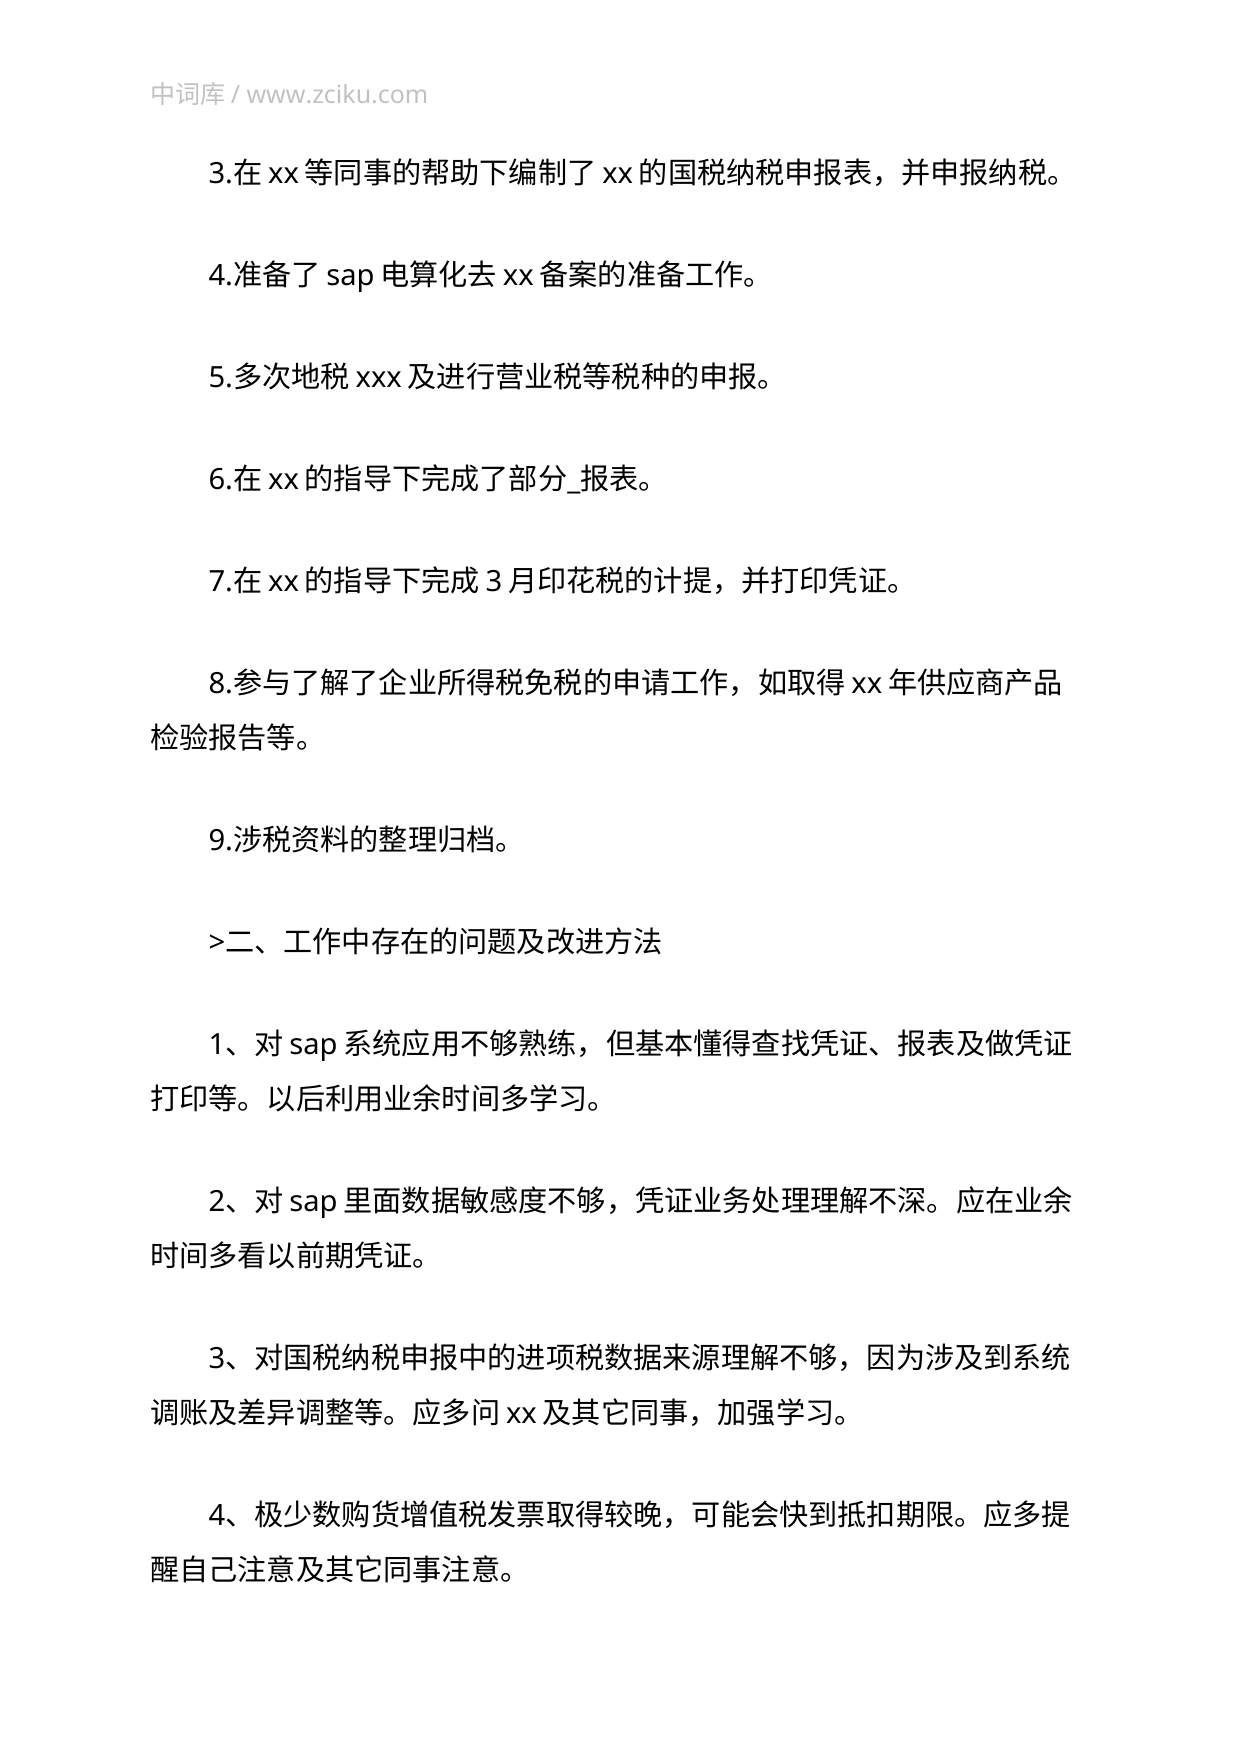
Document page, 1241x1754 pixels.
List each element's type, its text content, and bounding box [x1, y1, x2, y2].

text 9.涉税资料的整理归档。 [150, 817, 1090, 859]
text 1、对sap系统应用不够熟练，但基本懂得查找凭证、报表及做凭证打印等。以后利用业余时间多学习。 [150, 1021, 1090, 1118]
text 3.在xx等同事的帮助下编制了xx的国税纳税申报表，并申报纳税。 [150, 150, 1090, 192]
text 4.准备了sap电算化去xx备案的准备工作。 [150, 252, 1090, 294]
text 7.在xx的指导下完成3月印花税的计提，并打印凭证。 [150, 558, 1090, 600]
text 2、对sap里面数据敏感度不够，凭证业务处理理解不深。应在业余时间多看以前期凭证。 [150, 1177, 1090, 1275]
text 4、极少数购货增值税发票取得较晚，可能会快到抵扣期限。应多提醒自己注意及其它同事注意。 [150, 1491, 1090, 1588]
text 5.多次地税xxx及进行营业税等税种的申报。 [150, 354, 1090, 396]
text 6.在xx的指导下完成了部分_报表。 [150, 456, 1090, 498]
text >二、工作中存在的问题及改进方法 [150, 919, 1090, 961]
text 3、对国税纳税申报中的进项税数据来源理解不够，因为涉及到系统调账及差异调整等。应多问xx及其它同事，加强学习。 [150, 1334, 1090, 1432]
text 8.参与了解了企业所得税免税的申请工作，如取得xx年供应商产品检验报告等。 [150, 660, 1090, 757]
